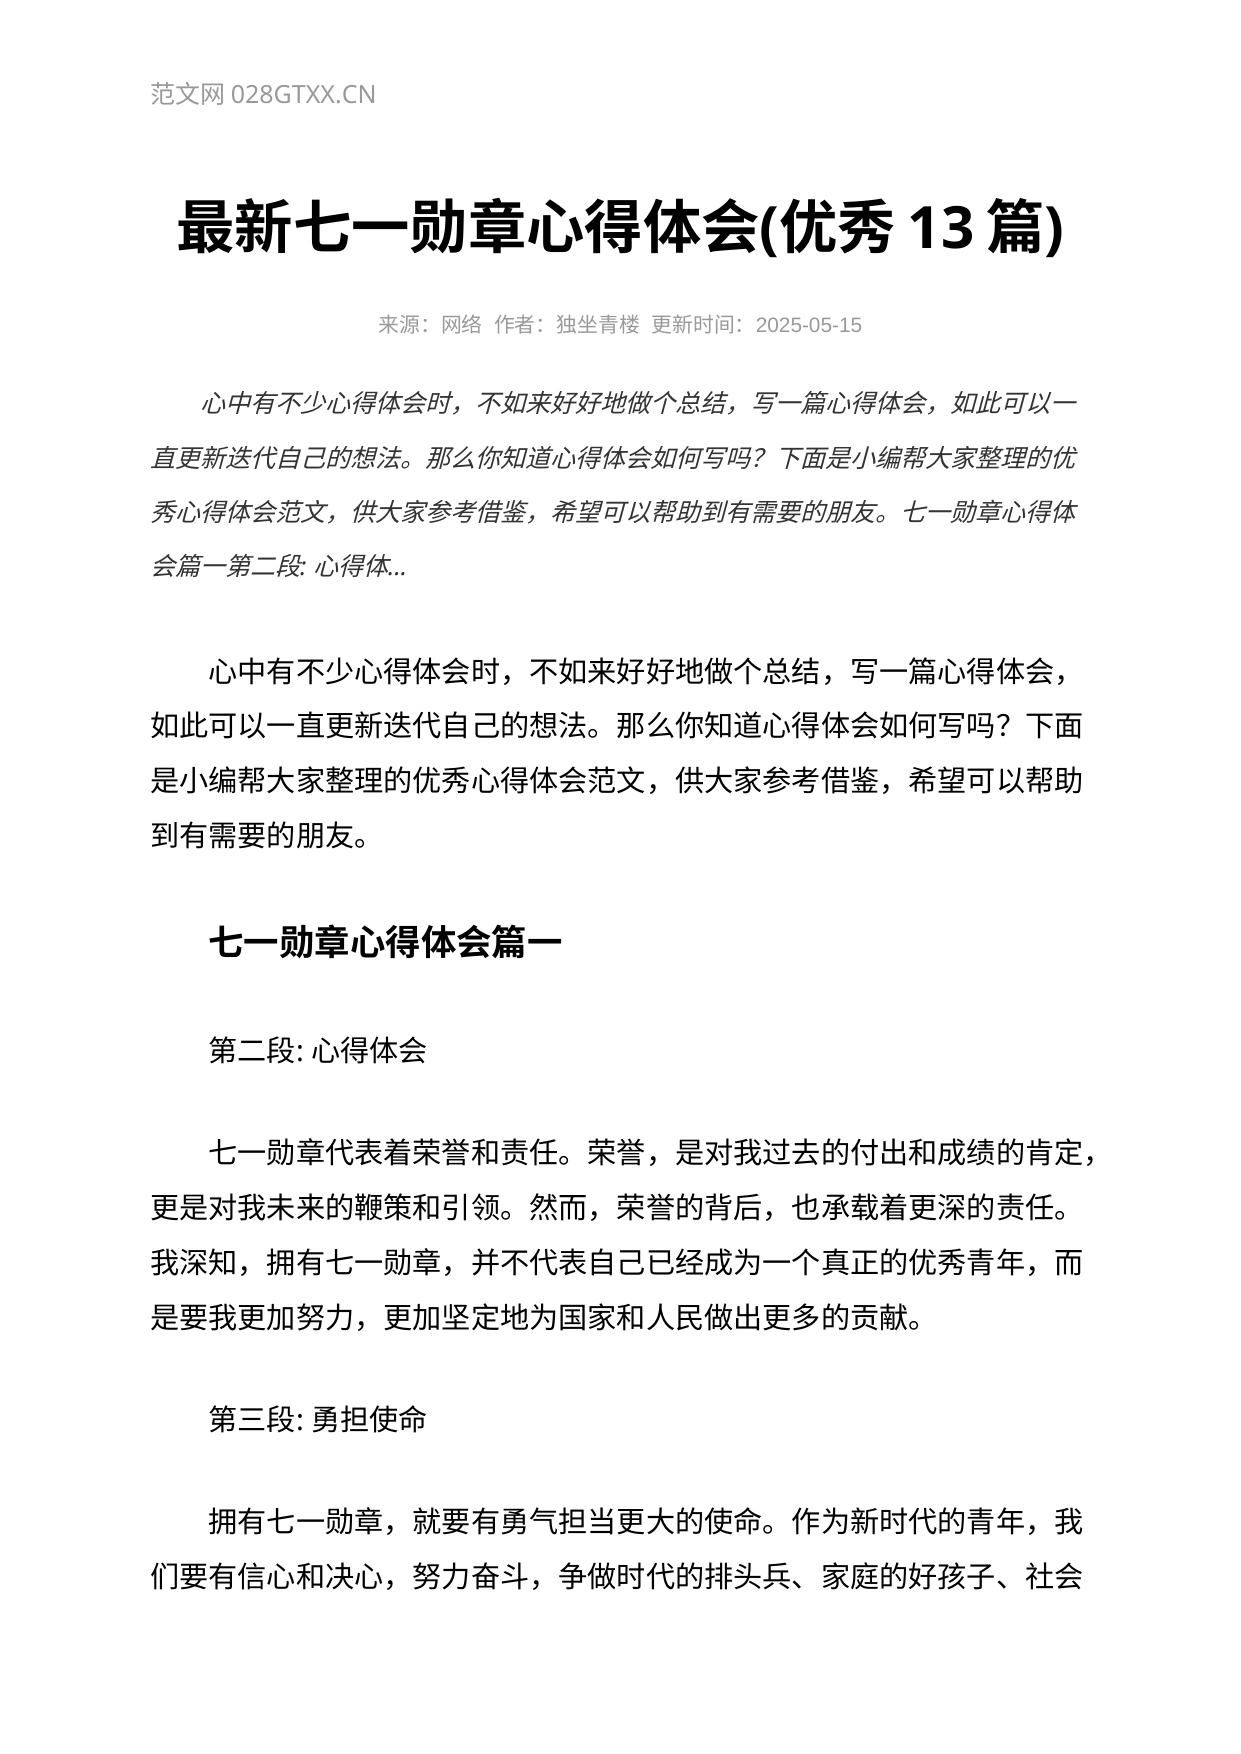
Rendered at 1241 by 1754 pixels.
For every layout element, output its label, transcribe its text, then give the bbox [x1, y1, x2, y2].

subtitle 最新七一勋章心得体会(优秀13篇) [150, 181, 1090, 266]
text 第三段: 勇担使命 [150, 1396, 1090, 1439]
text 心中有不少心得体会时，不如来好好地做个总结，写一篇心得体会，如此可以一直更新迭代自己的想法。那么你知道心得体会如何写吗？下面是小编帮大家整理的优秀心得体会范文，供大家参考借鉴，希望可以帮助到有需要的朋友。 [150, 648, 1090, 855]
text 七一勋章心得体会篇一 [150, 914, 1090, 966]
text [150, 1498, 1090, 1596]
text 七一勋章代表着荣誉和责任。荣誉，是对我过去的付出和成绩的肯定，更是对我未来的鞭策和引领。然而，荣誉的背后，也承载着更深的责任。我深知，拥有七一勋章，并不代表自己已经成为一个真正的优秀青年，而是要我更加努力，更加坚定地为国家和人民做出更多的贡献。 [150, 1130, 1090, 1337]
text 心中有不少心得体会时，不如来好好地做个总结，写一篇心得体会，如此可以一直更新迭代自己的想法。那么你知道心得体会如何写吗？下面是小编帮大家整理的优秀心得体会范文，供大家参考借鉴，希望可以帮助到有需要的朋友。七一勋章心得体会篇一第二段: 心得体... [150, 384, 1090, 583]
text 第二段: 心得体会 [150, 1028, 1090, 1070]
text 来源：网络 作者：独坐青楼 更新时间：2025-05-15 [150, 313, 1090, 337]
